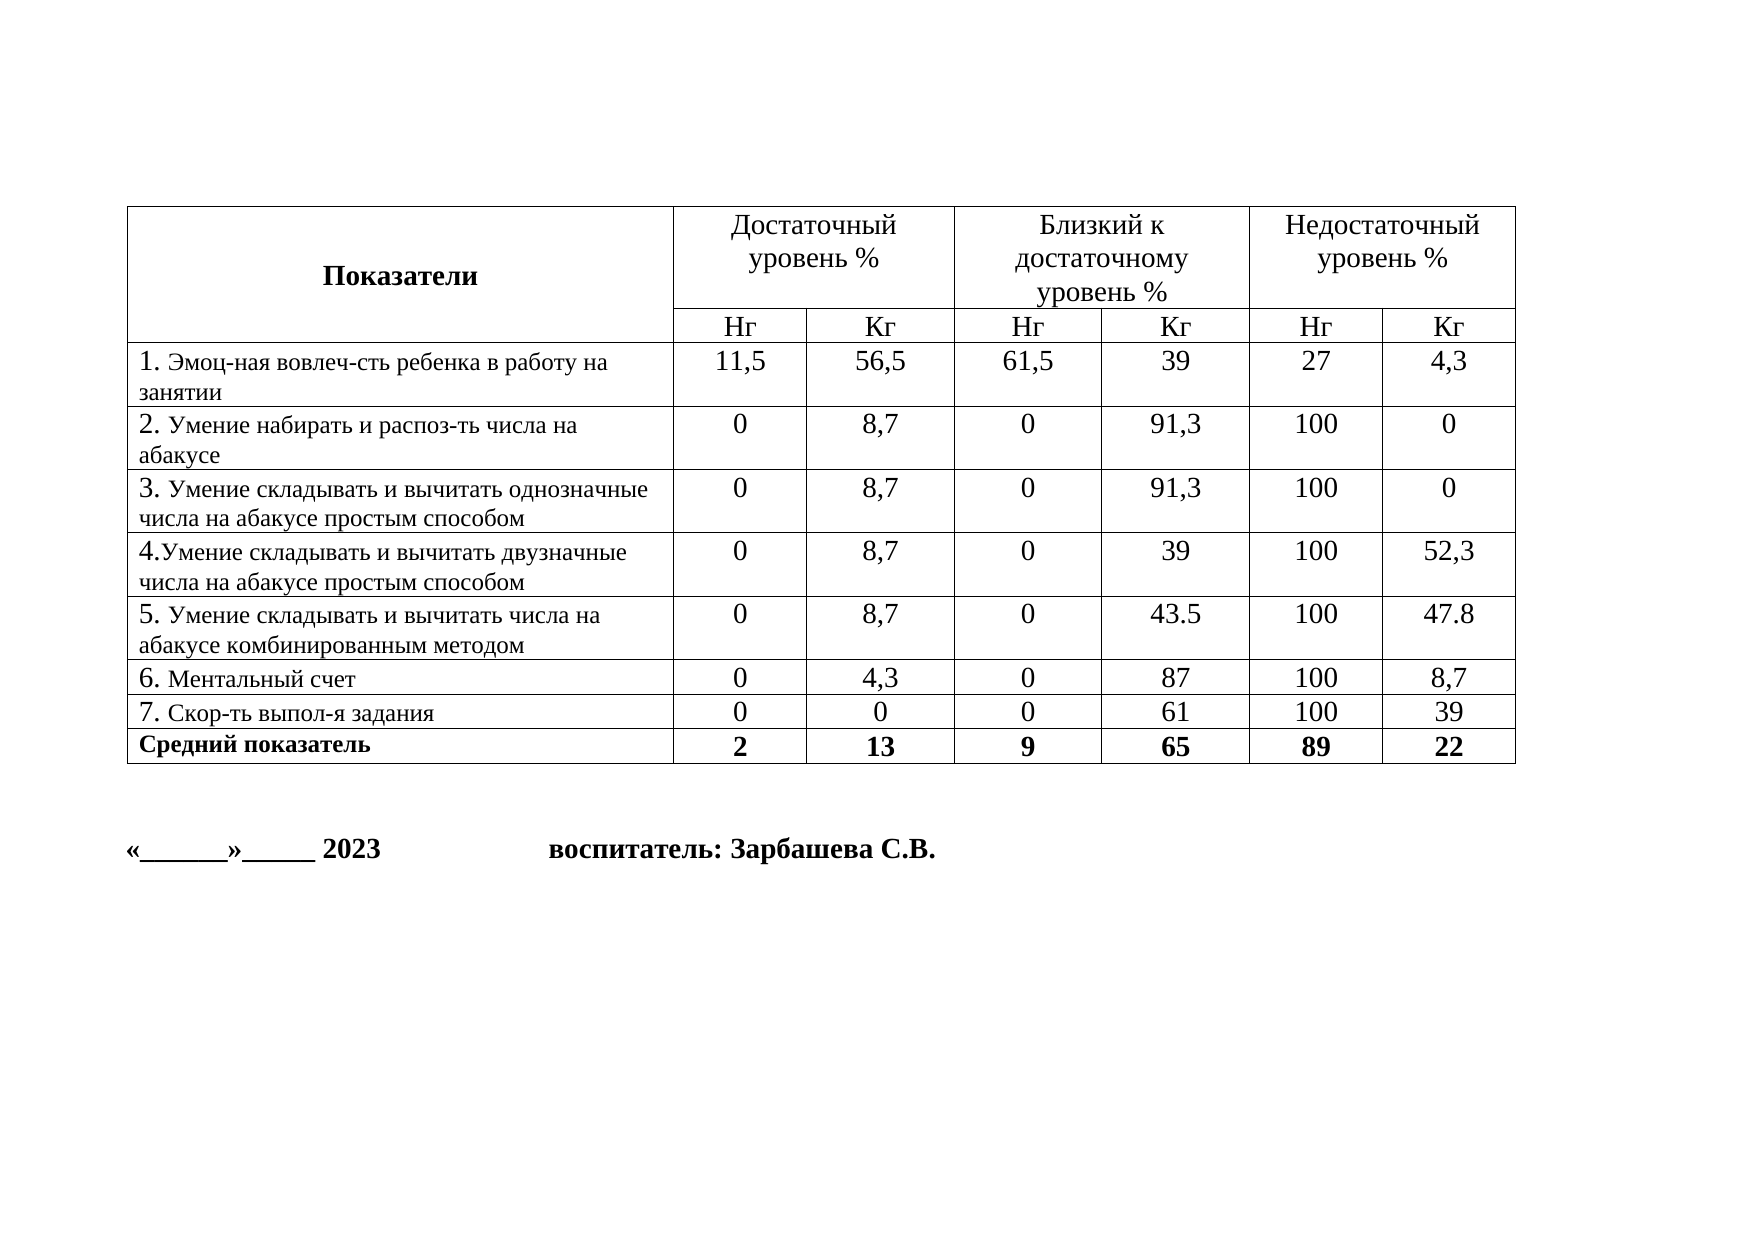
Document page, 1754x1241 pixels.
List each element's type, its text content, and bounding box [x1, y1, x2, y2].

table_cell 27 [1250, 343, 1382, 406]
table_cell 13 [807, 729, 954, 763]
table_cell 91,3 [1102, 470, 1249, 532]
table_cell 0 [674, 597, 806, 659]
table_cell 0 [1383, 407, 1515, 469]
table_cell Кг [807, 309, 954, 342]
table_cell 43.5 [1102, 597, 1249, 659]
table_cell Нг [674, 309, 806, 342]
table_cell 100 [1250, 660, 1382, 693]
table_cell Нг [955, 309, 1101, 342]
table_cell 89 [1250, 729, 1382, 763]
table_cell Кг [1102, 309, 1249, 342]
table_cell 0 [955, 597, 1101, 659]
table_cell 0 [807, 695, 954, 728]
table_cell 8,7 [1383, 660, 1515, 693]
table_cell 0 [955, 695, 1101, 728]
table_cell 0 [955, 533, 1101, 596]
table_cell 0 [674, 660, 806, 693]
table_cell 0 [674, 470, 806, 532]
text «______»_____ 2023 воспитатель: Зарбашева С.В. [118, 831, 1636, 864]
table_cell 91,3 [1102, 407, 1249, 469]
table_cell 87 [1102, 660, 1249, 693]
table_cell 56,5 [807, 343, 954, 406]
table_cell 8,7 [807, 597, 954, 659]
table_cell Средний показатель [128, 729, 673, 763]
table_cell 9 [955, 729, 1101, 763]
table_cell 39 [1102, 533, 1249, 596]
table_cell 39 [1102, 343, 1249, 406]
table_cell 1. Эмоц-ная вовлеч-сть ребенка в работу на занятии [128, 343, 673, 406]
table_cell 52,3 [1383, 533, 1515, 596]
table_cell 47.8 [1383, 597, 1515, 659]
table_cell 0 [674, 407, 806, 469]
table_cell 6. Ментальный счет [128, 660, 673, 693]
table_cell 5. Умение складывать и вычитать числа на абакусе комбинированным методом [128, 597, 673, 659]
table_cell 100 [1250, 597, 1382, 659]
table_cell 8,7 [807, 533, 954, 596]
table_header Недостаточный уровень % [1250, 207, 1515, 308]
table_header Показатели [128, 207, 673, 342]
table_cell 100 [1250, 533, 1382, 596]
table_cell 0 [674, 533, 806, 596]
table_cell 4,3 [1383, 343, 1515, 406]
table_cell 22 [1383, 729, 1515, 763]
table_cell 2. Умение набирать и распоз-ть числа на абакусе [128, 407, 673, 469]
table_cell 0 [955, 470, 1101, 532]
table_cell 7. Скор-ть выпол-я задания [128, 695, 673, 728]
table_cell 8,7 [807, 470, 954, 532]
table_cell 4,3 [807, 660, 954, 693]
table_header Близкий к достаточному уровень % [955, 207, 1249, 308]
table_cell 100 [1250, 407, 1382, 469]
table_cell 2 [674, 729, 806, 763]
table_cell Нг [1250, 309, 1382, 342]
table_cell 61,5 [955, 343, 1101, 406]
table_cell 0 [1383, 470, 1515, 532]
table_cell 65 [1102, 729, 1249, 763]
table_cell 11,5 [674, 343, 806, 406]
table_cell 4.Умение складывать и вычитать двузначные числа на абакусе простым способом [128, 533, 673, 596]
table_cell 0 [674, 695, 806, 728]
table_cell 8,7 [807, 407, 954, 469]
table_cell 0 [955, 660, 1101, 693]
table_cell 0 [955, 407, 1101, 469]
table_cell 39 [1383, 695, 1515, 728]
table_cell 100 [1250, 695, 1382, 728]
table_header Достаточный уровень % [674, 207, 954, 308]
table_cell 3. Умение складывать и вычитать однозначные числа на абакусе простым способом [128, 470, 673, 532]
table_cell Кг [1383, 309, 1515, 342]
table_cell 61 [1102, 695, 1249, 728]
table_cell 100 [1250, 470, 1382, 532]
